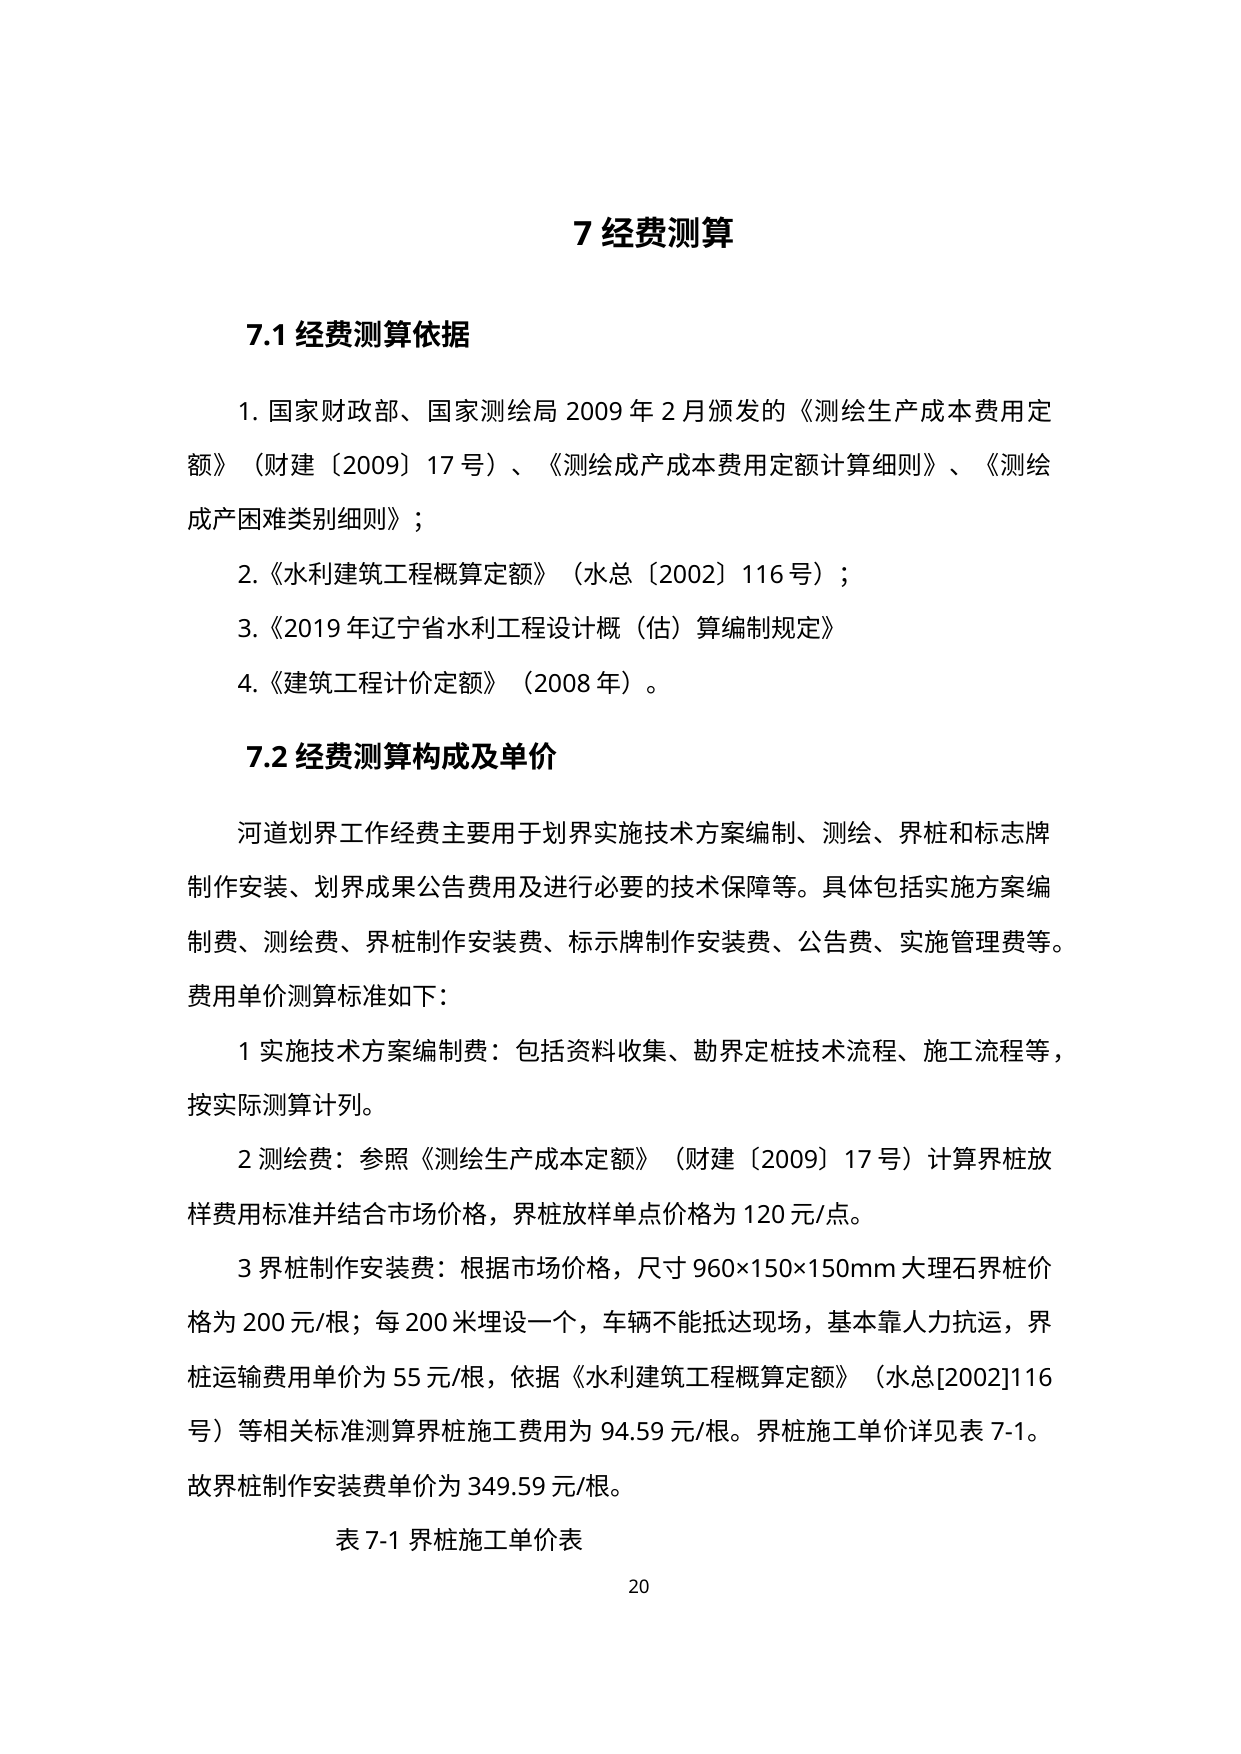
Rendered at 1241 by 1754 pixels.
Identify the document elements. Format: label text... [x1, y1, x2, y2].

text 表7-1 界桩施工单价表 [187, 1520, 1053, 1557]
subtitle 7.2 经费测算构成及单价 [187, 734, 1053, 776]
text 3 界桩制作安装费：根据市场价格，尺寸960×150×150mm大理石界桩价格为200元/根；每200米埋设一个，车辆不能抵达现场，基本靠人力抗运，界桩运输费用单价为55元/根，依据《水利建筑工程概算定额》（水总[2002]116号）等相关标准测算界桩施工费用为94.59元/根。界桩施工单价详见表7-1。故界桩制作安装费单价为349.59元/根。 [187, 1248, 1053, 1502]
text 河道划界工作经费主要用于划界实施技术方案编制、测绘、界桩和标志牌制作安装、划界成果公告费用及进行必要的技术保障等。具体包括实施方案编制费、测绘费、界桩制作安装费、标示牌制作安装费、公告费、实施管理费等。费用单价测算标准如下： [187, 813, 1053, 1013]
text 2 测绘费：参照《测绘生产成本定额》（财建〔2009〕17号）计算界桩放样费用标准并结合市场价格，界桩放样单点价格为120元/点。 [187, 1140, 1053, 1230]
subtitle 7 经费测算 [187, 206, 1053, 255]
text 4.《建筑工程计价定额》（2008年）。 [187, 663, 1053, 699]
text 2.《水利建筑工程概算定额》（水总〔2002〕116号）； [187, 554, 1053, 591]
text 1 实施技术方案编制费：包括资料收集、勘界定桩技术流程、施工流程等，按实际测算计列。 [187, 1031, 1053, 1122]
text 3.《2019年辽宁省水利工程设计概（估）算编制规定》 [187, 609, 1053, 645]
text 1. 国家财政部、国家测绘局2009年2月颁发的《测绘生产成本费用定额》（财建〔2009〕17号）、《测绘成产成本费用定额计算细则》、《测绘成产困难类别细则》； [187, 391, 1053, 536]
subtitle 7.1 经费测算依据 [187, 311, 1053, 354]
